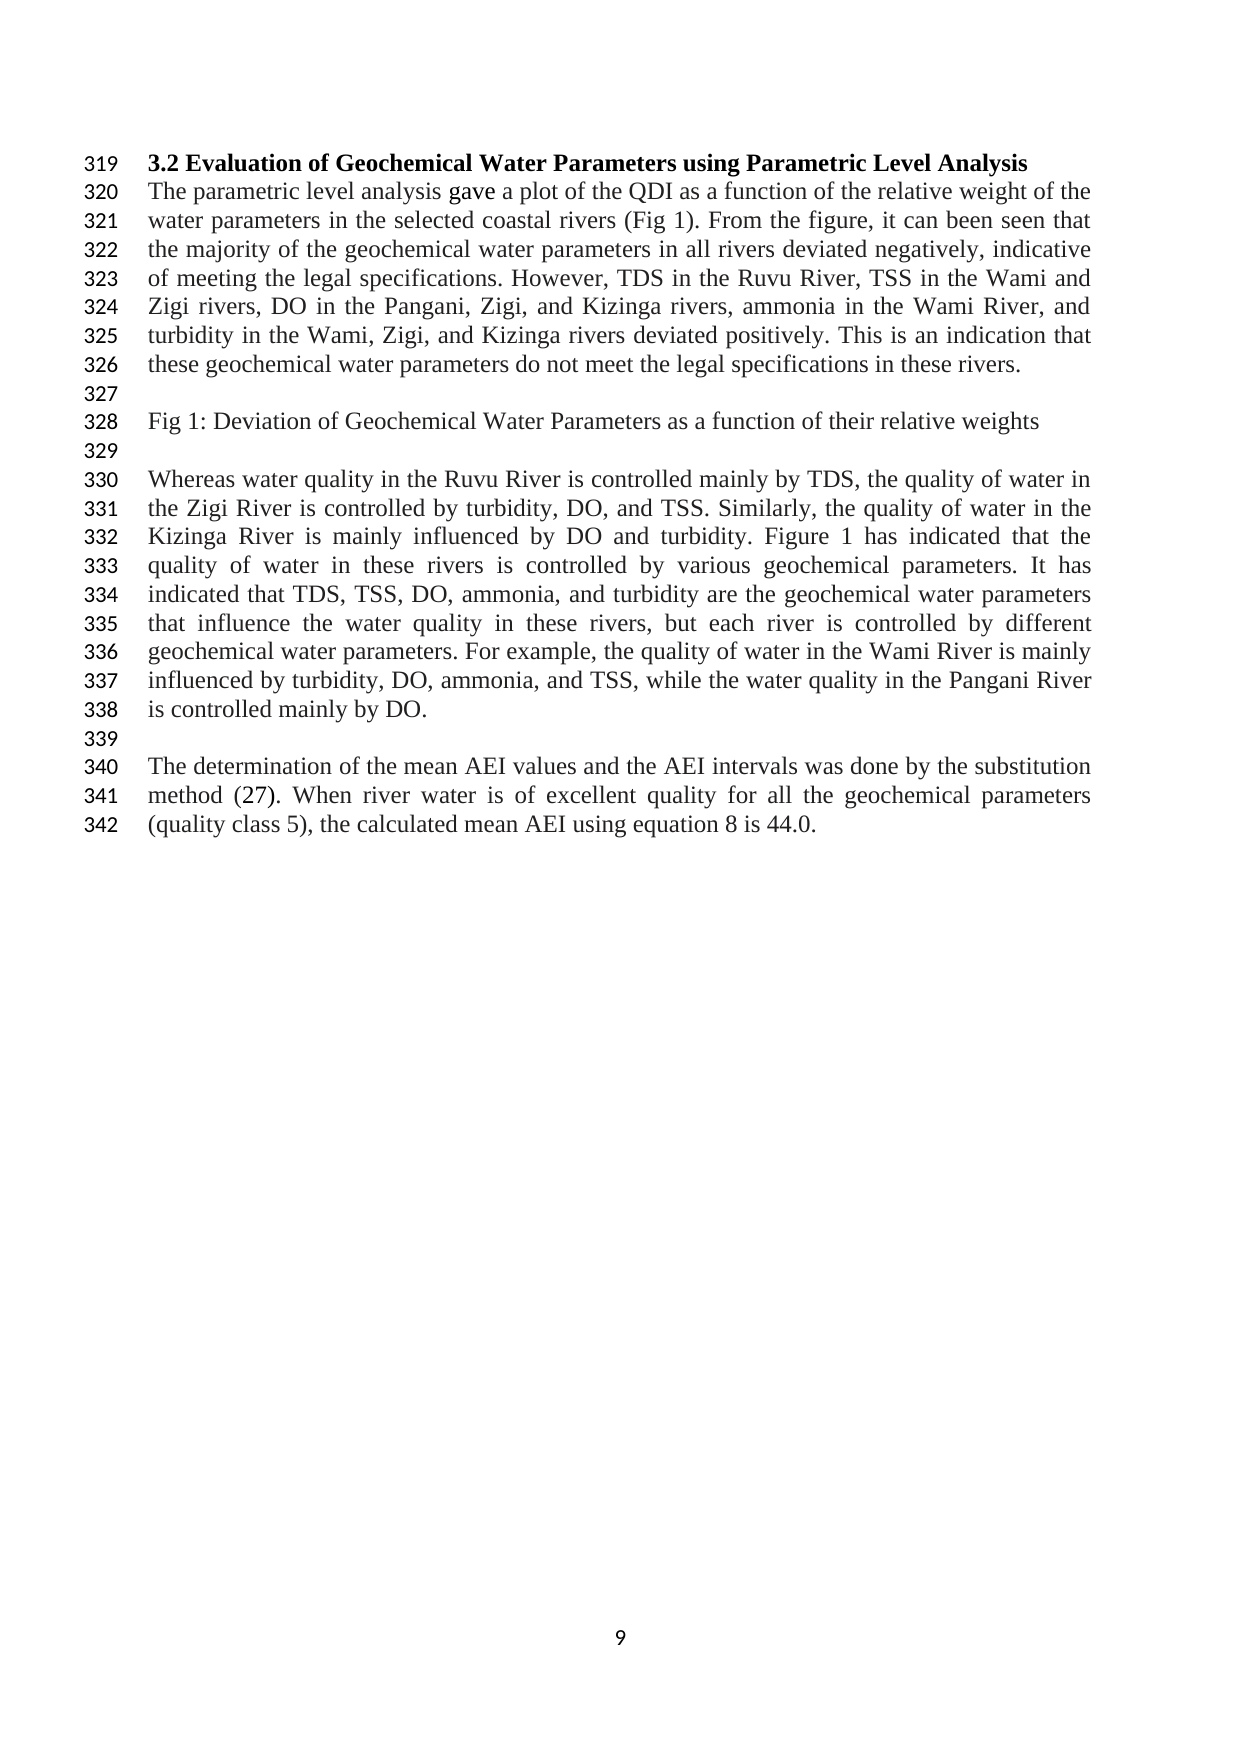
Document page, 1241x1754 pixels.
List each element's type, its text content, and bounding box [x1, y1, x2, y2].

text The parametric level analysis gave a plot of the QDI as a function of the relative weight of the water parameters in the selected coastal rivers (Fig 1). From the figure, it can been seen that the majority of the geochemical water parameters in all rivers deviated negatively, indicative of meeting the legal specifications. However, TDS in the Ruvu River, TSS in the Wami and Zigi rivers, DO in the Pangani, Zigi, and Kizinga rivers, ammonia in the Wami River, and turbidity in the Wami, Zigi, and Kizinga rivers deviated positively. This is an indication that these geochemical water parameters do not meet the legal specifications in these rivers. [148, 176, 1092, 378]
text The determination of the mean AEI values and the AEI intervals was done by the substitution method (27). When river water is of excellent quality for all the geochemical parameters (quality class 5), the calculated mean AEI using equation 8 is 44.0. [148, 751, 1092, 838]
text 3.2 Evaluation of Geochemical Water Parameters using Parametric Level Analysis [148, 148, 1092, 176]
text Whereas water quality in the Ruvu River is controlled mainly by TDS, the quality of water in the Zigi River is controlled by turbidity, DO, and TSS. Similarly, the quality of water in the Kizinga River is mainly influenced by DO and turbidity. Figure 1 has indicated that the quality of water in these rivers is controlled by various geochemical parameters. It has indicated that TDS, TSS, DO, ammonia, and turbidity are the geochemical water parameters that influence the water quality in these rivers, but each river is controlled by different geochemical water parameters. For example, the quality of water in the Wami River is mainly influenced by turbidity, DO, ammonia, and TSS, while the water quality in the Pangani River is controlled mainly by DO. [148, 464, 1092, 723]
text Fig 1: Deviation of Geochemical Water Parameters as a function of their relative weights [148, 406, 1092, 435]
